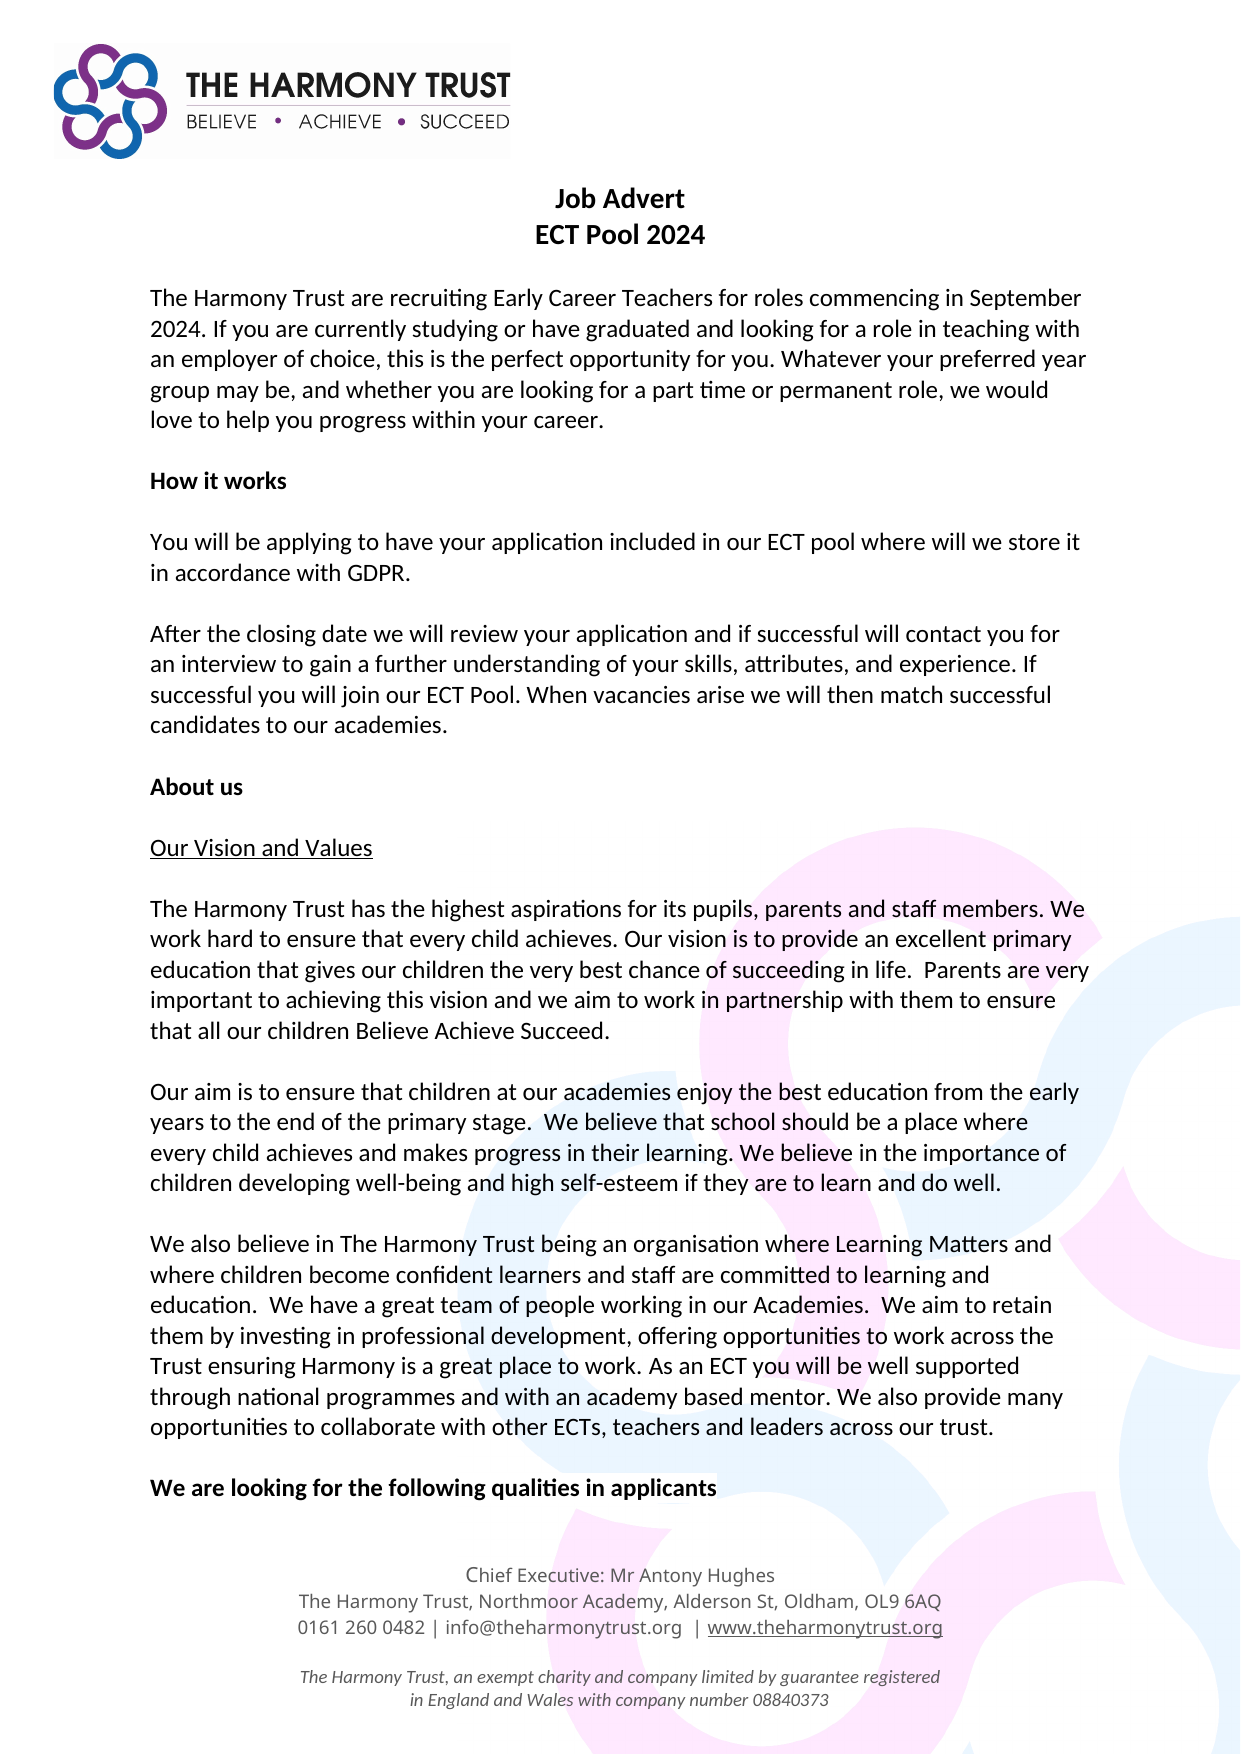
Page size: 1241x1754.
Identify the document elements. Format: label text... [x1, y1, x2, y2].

text The Harmony Trust has the highest aspirations for its pupils, parents and staff members. We work hard to ensure that every child achieves. Our vision is to provide an excellent primary education that gives our children the very best chance of succeeding in life. Parents are very important to achieving this vision and we aim to work in partnership with them to ensure that all our children Believe Achieve Succeed. [150, 893, 1090, 1045]
text ECT Pool 2024 [150, 216, 1090, 252]
text How it works [150, 465, 1090, 496]
text Our Vision and Values [150, 832, 1090, 862]
picture [53, 43, 511, 159]
text We are looking for the following qualities in applicants [150, 1442, 1090, 1503]
text About us [150, 771, 1090, 801]
text After the closing date we will review your application and if successful will contact you for an interview to gain a further understanding of your skills, attributes, and experience. If successful you will join our ECT Pool. When vacancies arise we will then match successful candidates to our academies. [150, 618, 1090, 740]
text Job Advert [150, 181, 1090, 216]
text We also believe in The Harmony Trust being an organisation where Learning Matters and where children become confident learners and staff are committed to learning and education. We have a great team of people working in our Academies. We aim to retain them by investing in professional development, offering opportunities to work across the Trust ensuring Harmony is a great place to work. As an ECT you will be well supported through national programmes and with an academy based mentor. We also provide many opportunities to collaborate with other ECTs, teachers and leaders across our trust. [150, 1228, 1090, 1442]
text The Harmony Trust are recruiting Early Career Teachers for roles commencing in September 2024. If you are currently studying or have graduated and looking for a role in teaching with an employer of choice, this is the perfect opportunity for you. Whatever your preferred year group may be, and whether you are looking for a part time or permanent role, we would love to help you progress within your career. [150, 282, 1090, 435]
text You will be applying to have your application included in our ECT pool where will we store it in accordance with GDPR. [150, 526, 1090, 587]
text Our aim is to ensure that children at our academies enjoy the best education from the early years to the end of the primary stage. We believe that school should be a place where every child achieves and makes progress in their learning. We believe in the importance of children developing well-being and high self-esteem if they are to learn and do well. [150, 1076, 1090, 1198]
